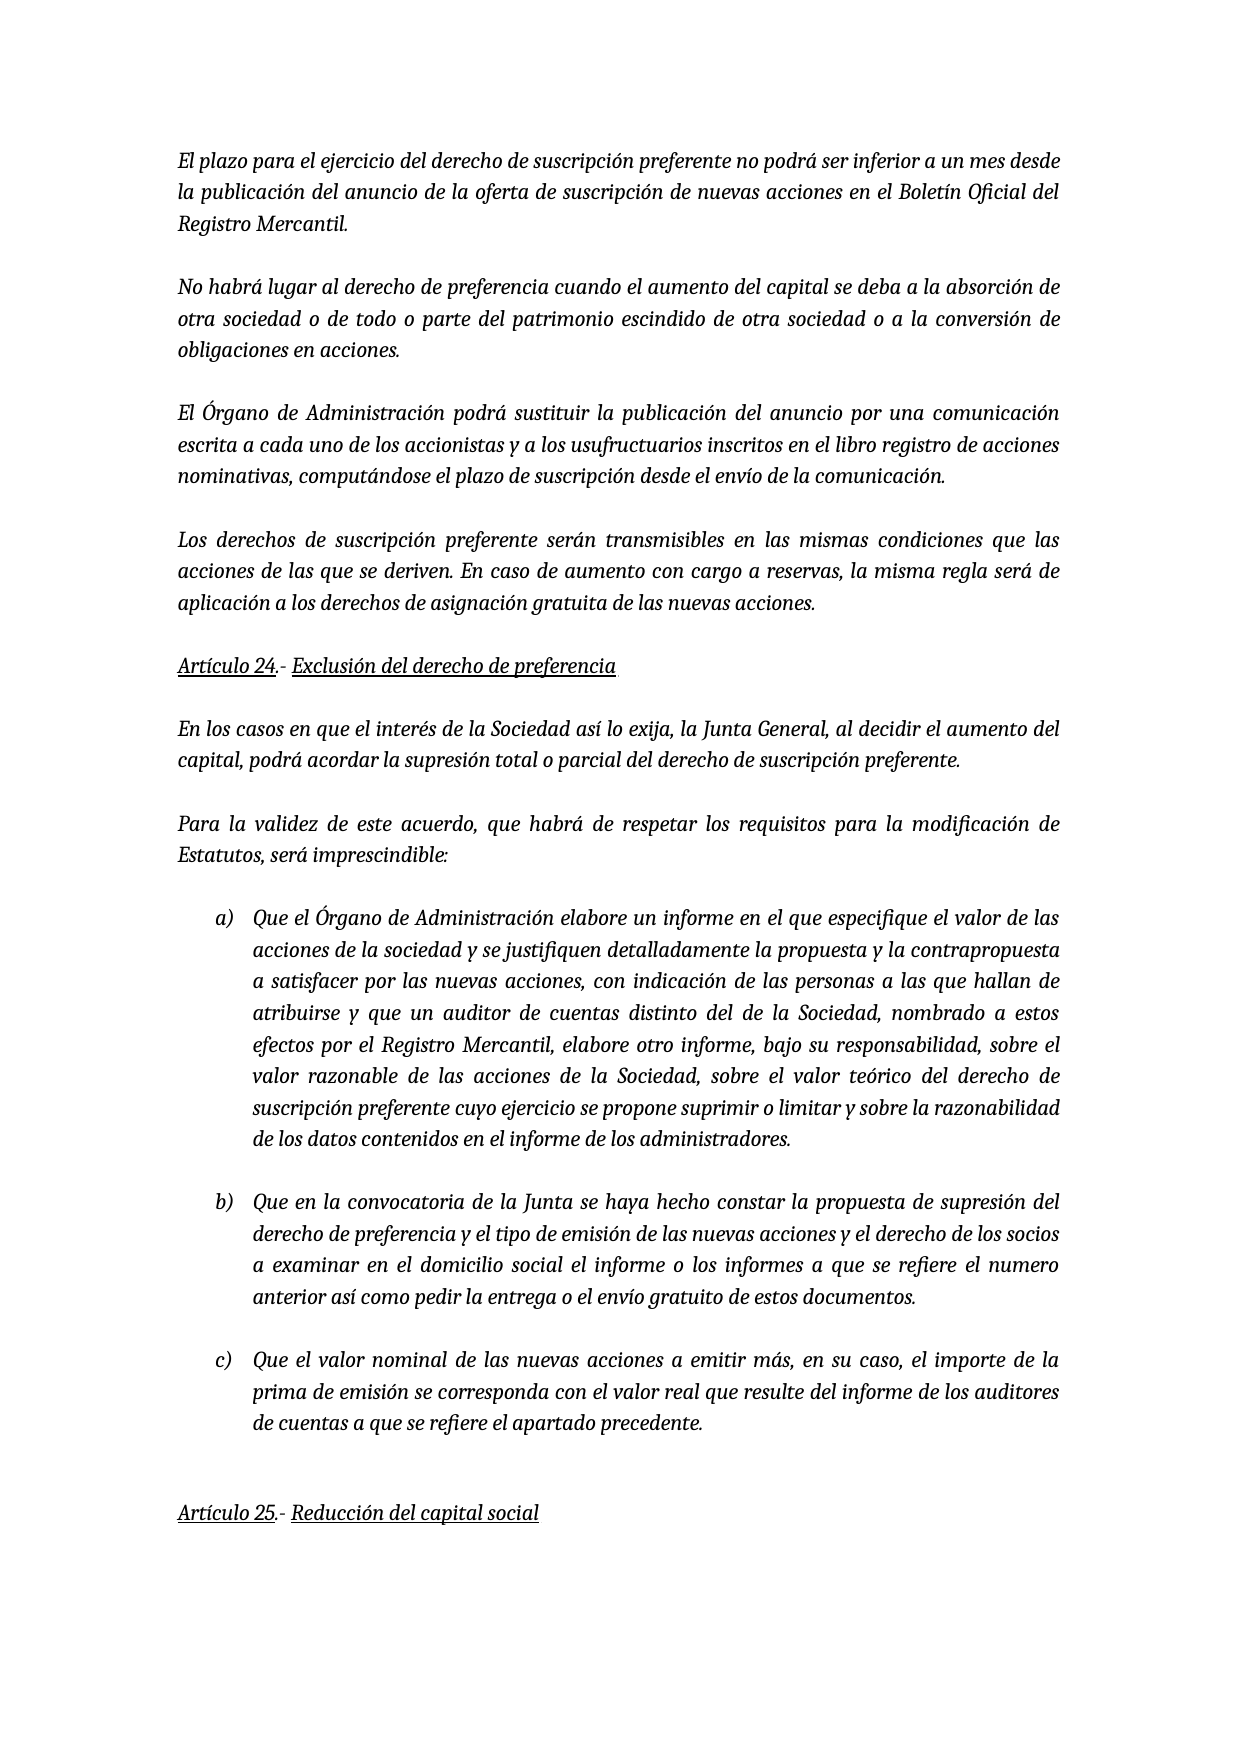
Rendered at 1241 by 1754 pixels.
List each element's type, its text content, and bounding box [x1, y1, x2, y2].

text No habrá lugar al derecho de preferencia cuando el aumento del capital se deba a la absorción de otra sociedad o de todo o parte del patrimonio escindido de otra sociedad o a la conversión de obligaciones en acciones. [177, 274, 1063, 363]
text Los derechos de suscripción preferente serán transmisibles en las mismas condiciones que las acciones de las que se deriven. En caso de aumento con cargo a reservas, la misma regla será de aplicación a los derechos de asignación gratuita de las nuevas acciones. [177, 526, 1063, 616]
text En los casos en que el interés de así lo exija, , al decidir el aumento del capital, podrá acordar la supresión total o parcial del derecho de suscripción preferente. [177, 716, 1063, 774]
text Artículo 25.- Reducción del capital social [177, 1499, 1063, 1526]
list Que el valor nominal de las nuevas acciones a emitir más, en su caso, el importe de la prima de emisión se corresponda con el valor real que resulte del informe de los auditores de cuentas a que se refiere el apartado precedente. [215, 1347, 1063, 1436]
text El plazo para el ejercicio del derecho de suscripción preferente no podrá ser inferior a un mes desde la publicación del anuncio de la oferta de suscripción de nuevas acciones en el Boletín Oficial del Registro Mercantil. [177, 148, 1063, 237]
list Que en la convocatoria de se haya hecho constar la propuesta de supresión del derecho de preferencia y el tipo de emisión de las nuevas acciones y el derecho de los socios a examinar en el domicilio social el informe o los informes a que se refiere el numero anterior así como pedir la entrega o el envío gratuito de estos documentos. [215, 1189, 1063, 1310]
text El Órgano de Administración podrá sustituir la publicación del anuncio por una comunicación escrita a cada uno de los accionistas y a los usufructuarios inscritos en el libro registro de acciones nominativas, computándose el plazo de suscripción desde el envío de la comunicación. [177, 400, 1063, 489]
text Artículo 24.- Exclusión del derecho de preferencia [177, 653, 1063, 679]
text Para la validez de este acuerdo, que habrá de respetar los requisitos para la modificación de Estatutos, será imprescindible: [177, 810, 1063, 868]
list Que el Órgano de Administración elabore un informe en el que especifique el valor de las acciones de la sociedad y se justifiquen detalladamente la propuesta y la contrapropuesta a satisfacer por las nuevas acciones, con indicación de las personas a las que hallan de atribuirse y que un auditor de cuentas distinto del de , nombrado a estos efectos por el Registro Mercantil, elabore otro informe, bajo su responsabilidad, sobre el valor razonable de las acciones de , sobre el valor teórico del derecho de suscripción preferente cuyo ejercicio se propone suprimir o limitar y sobre la razonabilidad de los datos contenidos en el informe de los administradores. [215, 905, 1063, 1152]
